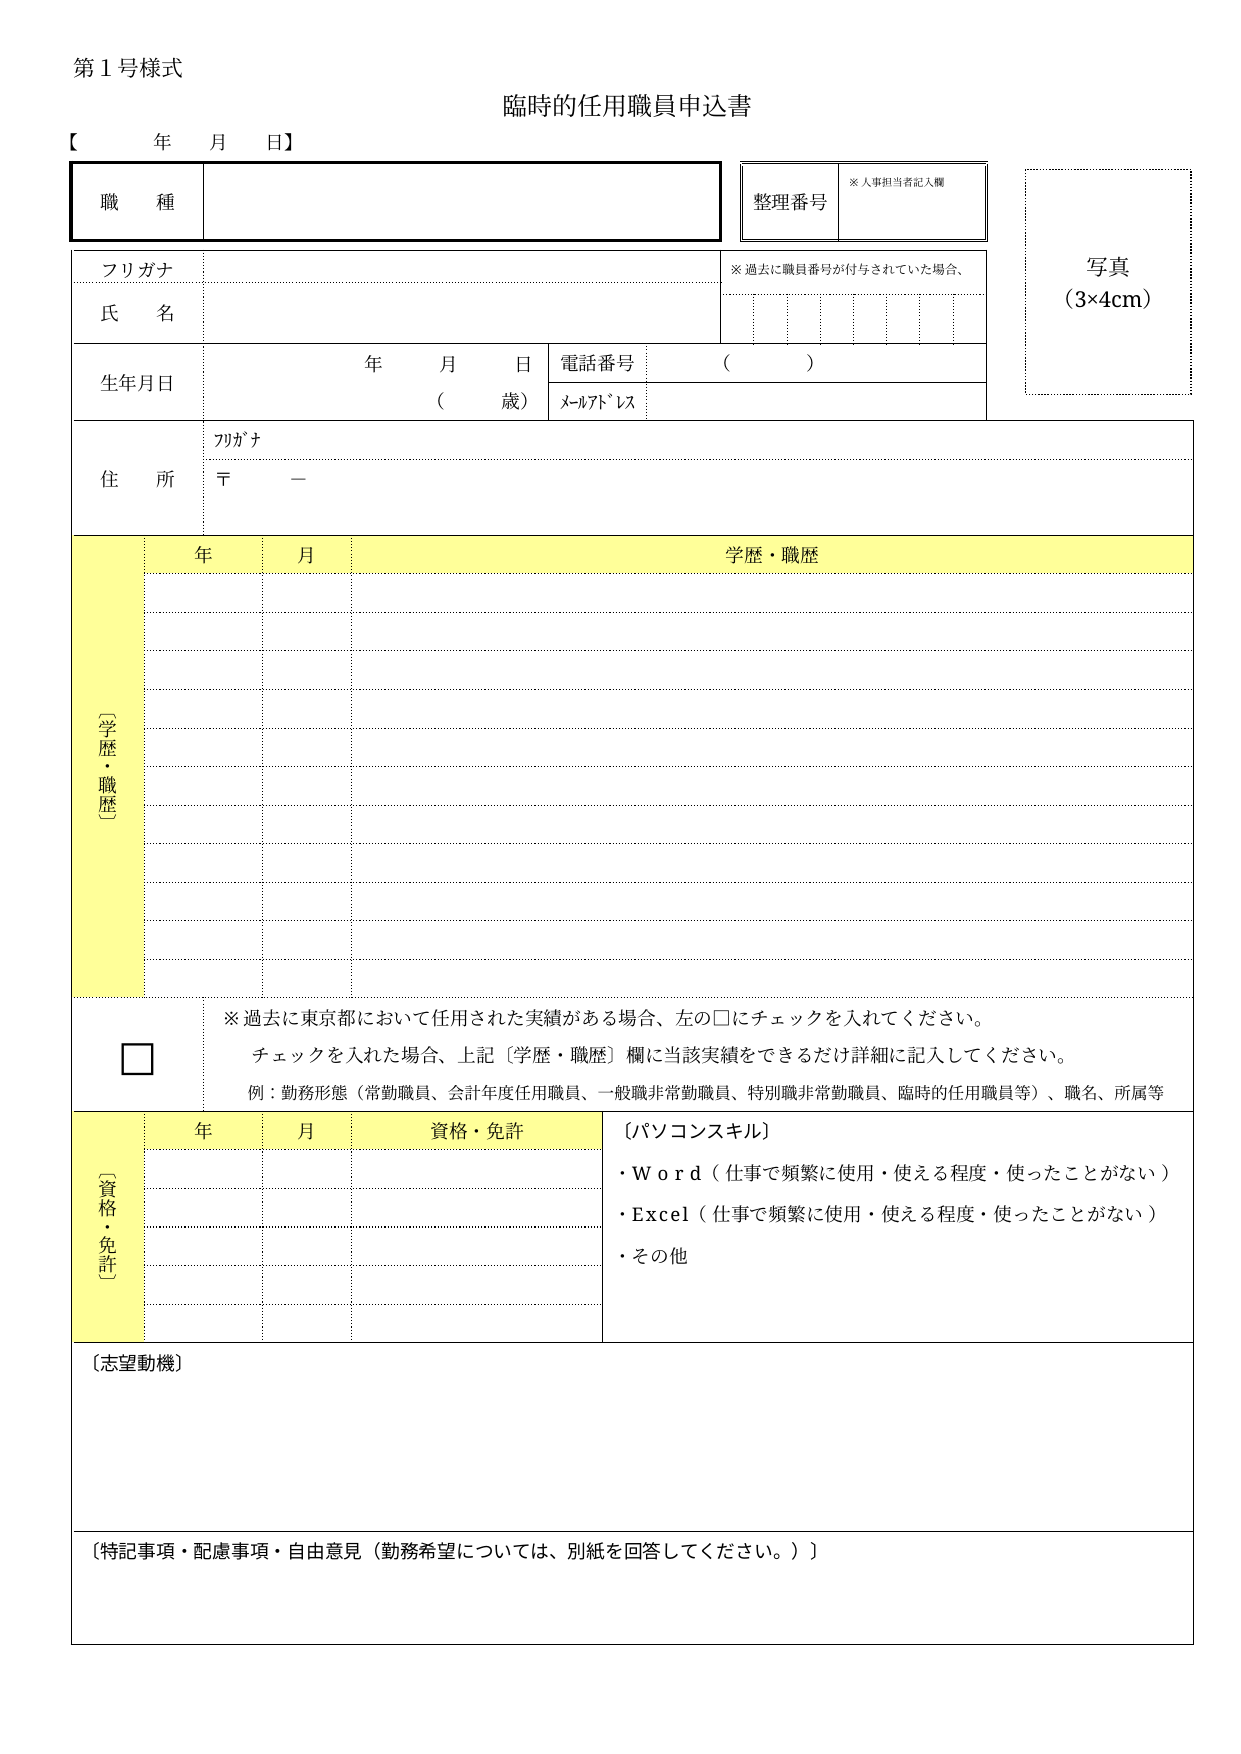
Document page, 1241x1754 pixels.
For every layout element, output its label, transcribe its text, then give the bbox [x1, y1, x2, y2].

table_cell ※ 過去に東京都において任用された実績がある場合、左の□にチェックを入れてください。 チェックを入れた場合、上記〔学歴・職歴〕欄に当該実績をできるだけ詳細に記入してください。 例：勤務形態（常勤職員、会計年度任用職員、一般職非常勤職員、特別職非常勤職員、臨時的任用職員等）、職名、所属等 [204, 997, 1193, 1111]
table_cell 住 所 [72, 420, 204, 535]
table_cell 年 [144, 1112, 263, 1149]
table_cell [920, 294, 953, 343]
table_cell 電話番号 [549, 344, 646, 382]
table_cell [351, 573, 1193, 612]
table_cell [351, 1149, 602, 1188]
table_cell [351, 1188, 602, 1226]
table_cell [204, 242, 549, 249]
table_cell 〔パソコンスキル〕 ・Word（ 仕事で頻繁に使用・使える程度・使ったことがない ） ・Excel（ 仕事で頻繁に使用・使える程度・使ったことがない ） ・その他 [603, 1112, 1193, 1342]
table_cell [263, 1265, 351, 1303]
table_header [204, 164, 719, 239]
table_cell [263, 650, 351, 689]
table_cell [263, 766, 351, 804]
table_cell [854, 294, 887, 343]
table_cell [351, 689, 1193, 727]
table_cell [721, 239, 986, 249]
table_cell [144, 766, 263, 804]
table_cell [351, 1265, 602, 1303]
table_cell [263, 1226, 351, 1265]
table_header ※ 人事担当者記入欄 [839, 164, 986, 239]
table_cell 〒 － [204, 459, 1193, 535]
table_cell 学歴・職歴 [351, 536, 1193, 573]
table_cell [646, 383, 986, 420]
table_cell 生年月日 [72, 343, 204, 420]
table_cell [263, 689, 351, 727]
table_cell 〔特記事項・配慮事項・自由意見（勤務希望については、別紙を回答してください。）〕 [72, 1531, 1193, 1644]
table_cell [351, 920, 1193, 959]
table_cell [263, 805, 351, 843]
table_cell [71, 242, 204, 249]
table_cell [351, 766, 1193, 804]
table_cell [144, 920, 263, 959]
table_cell [549, 242, 646, 249]
table_cell [144, 573, 263, 612]
table_cell [351, 1304, 602, 1342]
table_cell [263, 573, 351, 612]
table_cell [144, 1188, 263, 1226]
table_cell 〔学歴・職歴〕 [72, 535, 144, 997]
table_cell [263, 1304, 351, 1342]
table_header 職 種 [73, 164, 203, 239]
text 臨時的任用職員申込書 [177, 86, 1078, 123]
table_cell 年 [144, 536, 263, 573]
table_cell [144, 882, 263, 920]
table_cell 月 [263, 536, 351, 573]
text 【 年 月 日】 [59, 123, 1078, 161]
table_cell [144, 805, 263, 843]
table_cell [754, 294, 787, 343]
table_cell [144, 959, 263, 997]
table_cell [144, 728, 263, 766]
table_cell [263, 612, 351, 650]
table_cell [351, 650, 1193, 689]
table_cell [144, 1265, 263, 1303]
table_cell 〔志望動機〕 [72, 1342, 1193, 1531]
table_cell [646, 242, 721, 249]
table_cell ﾌﾘｶﾞﾅ [204, 421, 1193, 459]
table_cell フリガナ [72, 250, 204, 282]
table_cell [351, 612, 1193, 650]
table_cell [787, 294, 820, 343]
table_cell [351, 1226, 602, 1265]
table_header 整理番号 [742, 164, 838, 239]
table_cell [351, 728, 1193, 766]
table_cell 資格・免許 [351, 1112, 602, 1149]
table_cell [721, 294, 754, 343]
table_cell [263, 728, 351, 766]
table_cell 年 月 日 （ 歳） [204, 344, 548, 420]
table_cell [263, 1149, 351, 1188]
table_cell [263, 843, 351, 882]
table_cell [144, 612, 263, 650]
table_cell [144, 650, 263, 689]
table_cell [887, 294, 920, 343]
table_cell [204, 282, 720, 343]
table_cell （ ） [646, 344, 986, 382]
table_cell [351, 843, 1193, 882]
table_cell 〔資格・免許〕 [72, 1111, 144, 1342]
table_cell [351, 805, 1193, 843]
table_cell □ [72, 997, 204, 1111]
table_header [722, 161, 742, 239]
table_cell 氏 名 [72, 282, 204, 343]
table_cell [953, 294, 986, 343]
table_cell [263, 882, 351, 920]
table_cell ﾒｰﾙｱﾄﾞﾚｽ [549, 383, 646, 420]
table_cell [144, 1304, 263, 1342]
table_cell ※ 過去に職員番号が付与されていた場合、 その番号を記入 [721, 251, 986, 293]
text 第１号様式 [68, 48, 1078, 86]
table_cell [263, 959, 351, 997]
table_cell [144, 843, 263, 882]
table_cell [144, 1226, 263, 1265]
table_cell [263, 1188, 351, 1226]
table_cell [144, 689, 263, 727]
table_cell [144, 1149, 263, 1188]
table_cell [263, 920, 351, 959]
table_cell [351, 882, 1193, 920]
table_cell 月 [263, 1112, 351, 1149]
table_cell [351, 959, 1193, 997]
table_cell [204, 251, 720, 282]
table_cell [820, 294, 853, 343]
